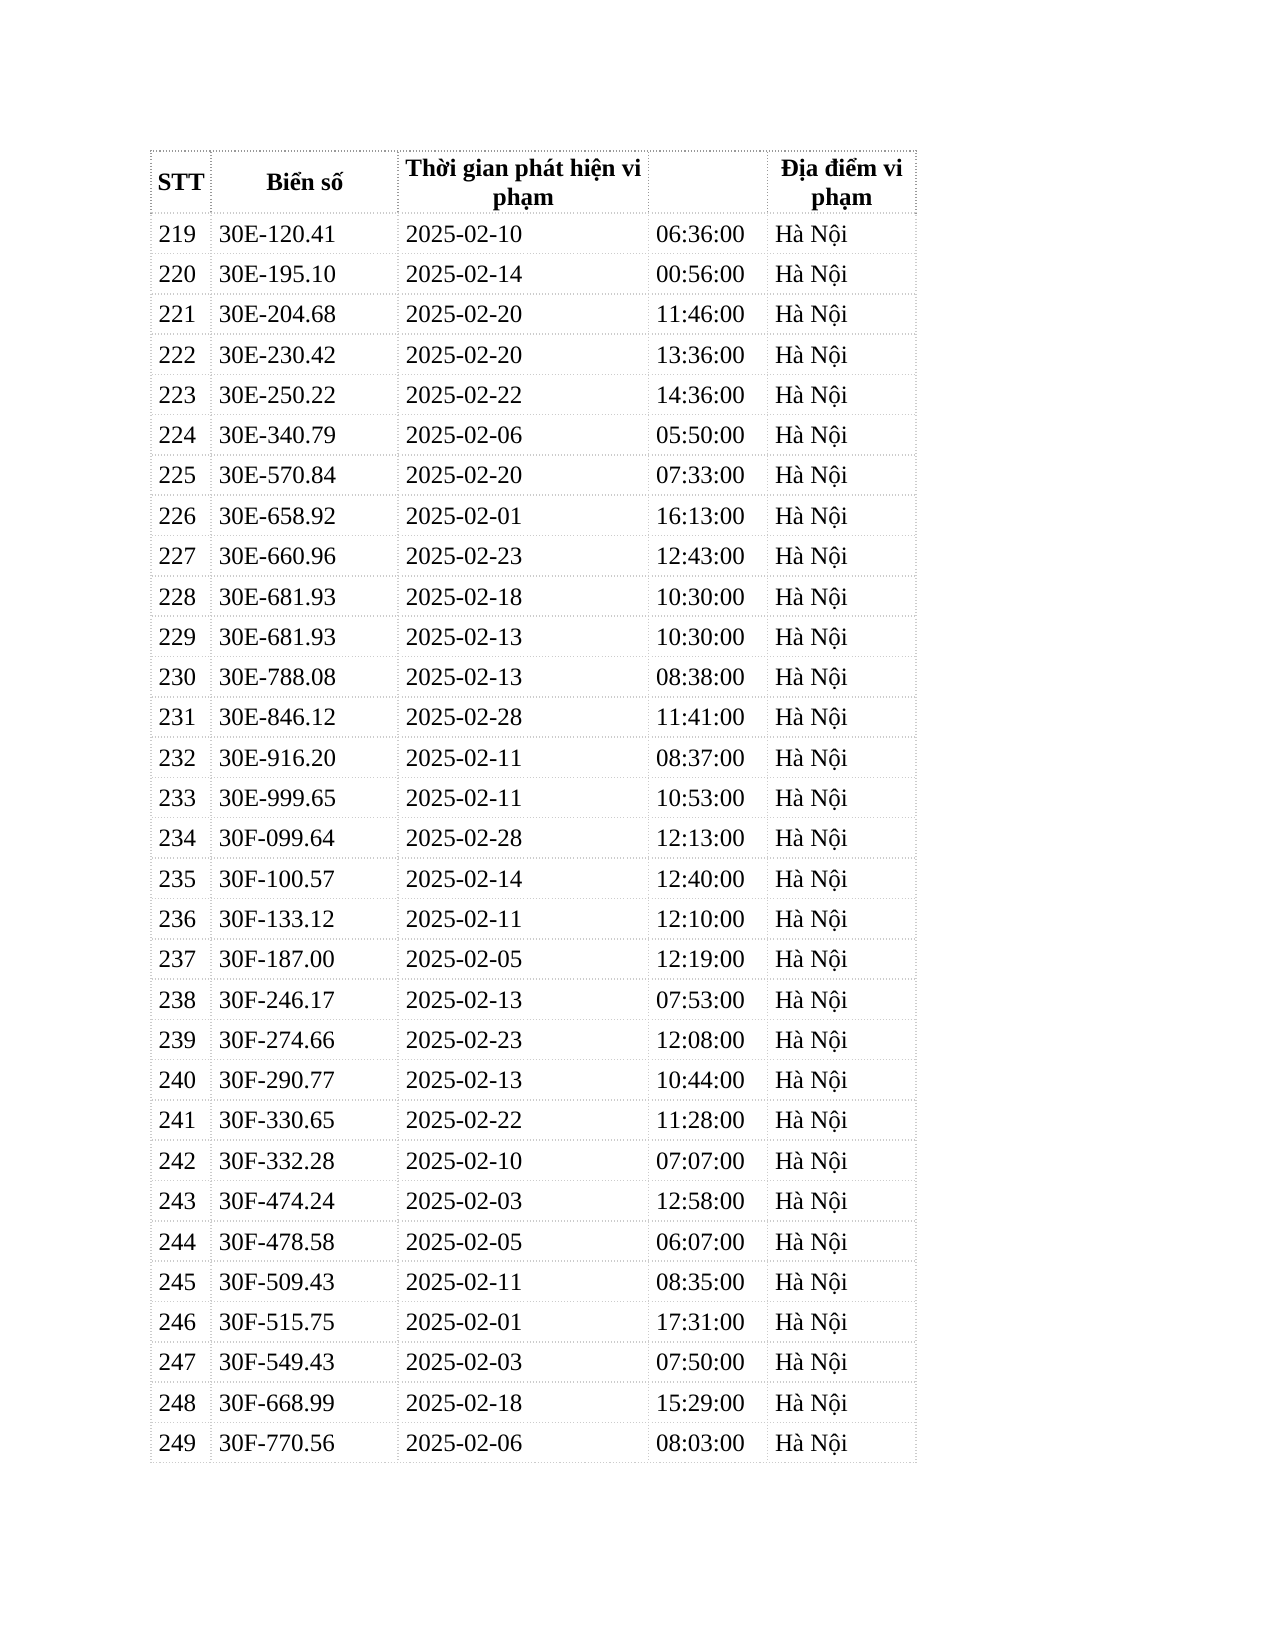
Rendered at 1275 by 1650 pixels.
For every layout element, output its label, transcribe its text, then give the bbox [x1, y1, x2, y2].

table_cell 239 [151, 1019, 211, 1059]
table_cell 15:29:00 [648, 1381, 767, 1422]
table_cell 08:38:00 [648, 656, 767, 696]
table_cell Hà Nội [767, 736, 916, 777]
table_cell 12:13:00 [648, 817, 767, 857]
table_cell 245 [151, 1260, 211, 1301]
table_cell 30F-133.12 [211, 898, 398, 938]
table_cell 232 [151, 736, 211, 777]
table_cell Hà Nội [767, 1019, 916, 1059]
table_cell 221 [151, 293, 211, 333]
table_cell Hà Nội [767, 1220, 916, 1260]
table_cell Hà Nội [767, 1341, 916, 1381]
table_cell Hà Nội [767, 898, 916, 938]
table_cell 30F-100.57 [211, 857, 398, 897]
table_cell 16:13:00 [648, 494, 767, 535]
table_cell 224 [151, 414, 211, 454]
table_cell 2025-02-05 [398, 1220, 648, 1260]
table_cell 2025-02-10 [398, 1139, 648, 1180]
table_cell 238 [151, 978, 211, 1018]
table_cell 223 [151, 374, 211, 414]
table_cell 2025-02-11 [398, 898, 648, 938]
table_cell 08:35:00 [648, 1260, 767, 1301]
table_cell 220 [151, 253, 211, 293]
table_cell Hà Nội [767, 374, 916, 414]
table_cell 2025-02-20 [398, 454, 648, 494]
table_cell 30E-195.10 [211, 253, 398, 293]
table_cell 2025-02-01 [398, 494, 648, 535]
table_cell 2025-02-18 [398, 575, 648, 615]
table_cell 2025-02-13 [398, 615, 648, 656]
table_cell 30E-658.92 [211, 494, 398, 535]
table_cell Hà Nội [767, 1260, 916, 1301]
table_cell Hà Nội [767, 414, 916, 454]
table_cell 08:37:00 [648, 736, 767, 777]
table_cell 2025-02-20 [398, 333, 648, 373]
table_cell 30F-187.00 [211, 938, 398, 978]
table_cell 233 [151, 777, 211, 817]
table_cell 2025-02-03 [398, 1180, 648, 1220]
table_cell 2025-02-18 [398, 1381, 648, 1422]
table_cell 2025-02-13 [398, 978, 648, 1018]
table_cell 248 [151, 1381, 211, 1422]
table_cell 241 [151, 1099, 211, 1139]
table_cell 30F-332.28 [211, 1139, 398, 1180]
table_cell 249 [151, 1422, 211, 1462]
table_cell 2025-02-11 [398, 1260, 648, 1301]
table_cell Hà Nội [767, 938, 916, 978]
table_cell 2025-02-06 [398, 414, 648, 454]
table_header STT [151, 150, 211, 212]
table_cell 229 [151, 615, 211, 656]
table_cell 2025-02-13 [398, 656, 648, 696]
table_cell 12:10:00 [648, 898, 767, 938]
table_cell 243 [151, 1180, 211, 1220]
table_cell Hà Nội [767, 817, 916, 857]
table_cell 11:46:00 [648, 293, 767, 333]
table_cell 12:58:00 [648, 1180, 767, 1220]
table_cell 30E-250.22 [211, 374, 398, 414]
table_cell 17:31:00 [648, 1301, 767, 1341]
table_cell 30F-330.65 [211, 1099, 398, 1139]
table_cell 2025-02-10 [398, 212, 648, 252]
table_cell 10:30:00 [648, 575, 767, 615]
table_cell 07:07:00 [648, 1139, 767, 1180]
table_cell Hà Nội [767, 535, 916, 575]
table_cell 30F-549.43 [211, 1341, 398, 1381]
table_cell 2025-02-06 [398, 1422, 648, 1462]
table_cell 30E-681.93 [211, 615, 398, 656]
table_cell Hà Nội [767, 1381, 916, 1422]
table_cell 2025-02-01 [398, 1301, 648, 1341]
table_cell 225 [151, 454, 211, 494]
table_cell 30E-230.42 [211, 333, 398, 373]
table_cell 30F-290.77 [211, 1059, 398, 1099]
table_header Thời gian phát hiện vi phạm [398, 150, 648, 212]
table_cell 11:28:00 [648, 1099, 767, 1139]
table_cell 230 [151, 656, 211, 696]
table_cell 2025-02-23 [398, 535, 648, 575]
table_cell Hà Nội [767, 293, 916, 333]
table_cell 13:36:00 [648, 333, 767, 373]
table_cell Hà Nội [767, 253, 916, 293]
table_cell Hà Nội [767, 494, 916, 535]
table_cell 2025-02-13 [398, 1059, 648, 1099]
table_cell Hà Nội [767, 1301, 916, 1341]
table_cell 06:36:00 [648, 212, 767, 252]
table_cell 30F-509.43 [211, 1260, 398, 1301]
table_cell 2025-02-11 [398, 736, 648, 777]
table_cell 30F-274.66 [211, 1019, 398, 1059]
table_cell Hà Nội [767, 777, 916, 817]
table_cell 227 [151, 535, 211, 575]
table_cell 237 [151, 938, 211, 978]
table_cell 235 [151, 857, 211, 897]
table_cell 2025-02-14 [398, 857, 648, 897]
table_cell Hà Nội [767, 1422, 916, 1462]
table_cell 30E-916.20 [211, 736, 398, 777]
table_cell 219 [151, 212, 211, 252]
table_cell Hà Nội [767, 978, 916, 1018]
table_cell 10:53:00 [648, 777, 767, 817]
table_header Biển số [211, 150, 398, 212]
table_cell Hà Nội [767, 857, 916, 897]
table_cell Hà Nội [767, 1180, 916, 1220]
table_cell 2025-02-05 [398, 938, 648, 978]
table_cell 12:19:00 [648, 938, 767, 978]
table_cell Hà Nội [767, 575, 916, 615]
table_cell Hà Nội [767, 615, 916, 656]
table_cell 2025-02-03 [398, 1341, 648, 1381]
table_cell 222 [151, 333, 211, 373]
table_cell 30E-570.84 [211, 454, 398, 494]
table_cell 30F-770.56 [211, 1422, 398, 1462]
table_cell 05:50:00 [648, 414, 767, 454]
table_cell 07:50:00 [648, 1341, 767, 1381]
table_cell 228 [151, 575, 211, 615]
table_cell 12:43:00 [648, 535, 767, 575]
table_cell Hà Nội [767, 1099, 916, 1139]
table_cell 236 [151, 898, 211, 938]
table_header Địa điểm vi phạm [767, 150, 916, 212]
table_cell 2025-02-28 [398, 817, 648, 857]
table_cell 2025-02-11 [398, 777, 648, 817]
table_cell 12:40:00 [648, 857, 767, 897]
table_cell 242 [151, 1139, 211, 1180]
table_cell 30F-099.64 [211, 817, 398, 857]
table_cell 07:53:00 [648, 978, 767, 1018]
table_cell 30F-246.17 [211, 978, 398, 1018]
table_cell Hà Nội [767, 212, 916, 252]
table_cell 226 [151, 494, 211, 535]
table_cell 10:30:00 [648, 615, 767, 656]
table_cell 2025-02-14 [398, 253, 648, 293]
table_cell Hà Nội [767, 656, 916, 696]
table_cell Hà Nội [767, 454, 916, 494]
table_cell 30E-999.65 [211, 777, 398, 817]
table_header [648, 150, 767, 212]
table_cell 2025-02-20 [398, 293, 648, 333]
table_cell 2025-02-22 [398, 374, 648, 414]
table_cell 234 [151, 817, 211, 857]
table_cell 30E-660.96 [211, 535, 398, 575]
table_cell 240 [151, 1059, 211, 1099]
table_cell 30F-515.75 [211, 1301, 398, 1341]
table_cell 247 [151, 1341, 211, 1381]
table_cell 30E-681.93 [211, 575, 398, 615]
table_cell Hà Nội [767, 1139, 916, 1180]
table_cell 30F-478.58 [211, 1220, 398, 1260]
table_cell 30E-846.12 [211, 696, 398, 736]
table_cell 10:44:00 [648, 1059, 767, 1099]
table_cell 30E-340.79 [211, 414, 398, 454]
table_cell 12:08:00 [648, 1019, 767, 1059]
table_cell 2025-02-23 [398, 1019, 648, 1059]
table_cell 14:36:00 [648, 374, 767, 414]
table_cell 30E-120.41 [211, 212, 398, 252]
table_cell 2025-02-28 [398, 696, 648, 736]
table_cell 30E-204.68 [211, 293, 398, 333]
table_cell Hà Nội [767, 333, 916, 373]
table_cell 06:07:00 [648, 1220, 767, 1260]
table_cell 00:56:00 [648, 253, 767, 293]
table_cell 30E-788.08 [211, 656, 398, 696]
table_cell 30F-668.99 [211, 1381, 398, 1422]
table_cell 231 [151, 696, 211, 736]
table_cell 246 [151, 1301, 211, 1341]
table_cell 11:41:00 [648, 696, 767, 736]
table_cell 2025-02-22 [398, 1099, 648, 1139]
table_cell 30F-474.24 [211, 1180, 398, 1220]
table_cell Hà Nội [767, 1059, 916, 1099]
table_cell 244 [151, 1220, 211, 1260]
table_cell Hà Nội [767, 696, 916, 736]
table_cell 07:33:00 [648, 454, 767, 494]
table_cell 08:03:00 [648, 1422, 767, 1462]
